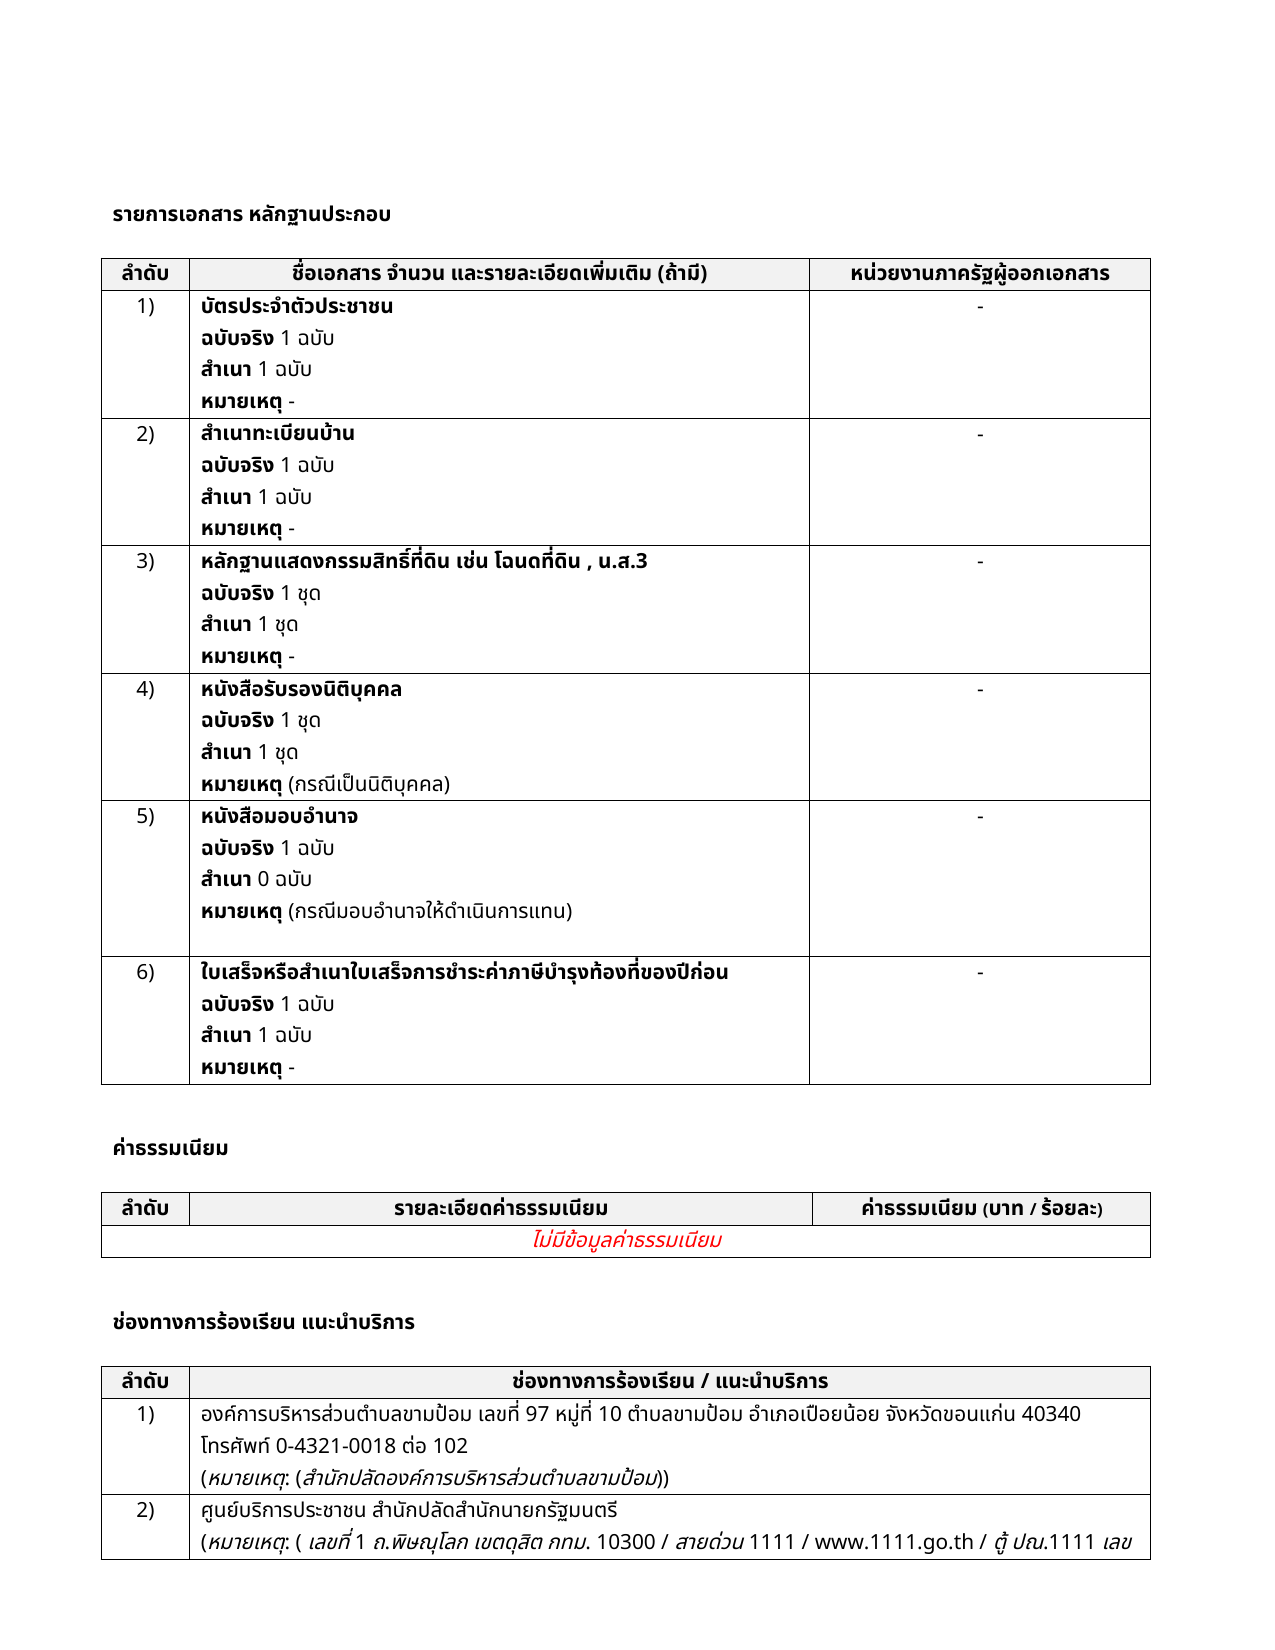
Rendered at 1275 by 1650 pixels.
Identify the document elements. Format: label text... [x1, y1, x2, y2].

table_cell สำเนาทะเบียนบ้าน ฉบับจริง 1 ฉบับ สำเนา 1 ฉบับ หมายเหตุ - [190, 419, 809, 545]
text ค่าธรรมเนียม [112, 1134, 1162, 1165]
table_header ค่าธรรมเนียม (บาท / ร้อยละ) [813, 1193, 1150, 1225]
table_header ชื่อเอกสาร จำนวน และรายละเอียดเพิ่มเติม (ถ้ามี) [190, 259, 809, 290]
table_cell หนังสือมอบอำนาจ ฉบับจริง 1 ฉบับ สำเนา 0 ฉบับ หมายเหตุ (กรณีมอบอำนาจให้ดำเนินการแทน) [190, 801, 809, 956]
table_header ช่องทางการร้องเรียน / แนะนำบริการ [190, 1367, 1150, 1398]
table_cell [190, 1495, 1150, 1558]
table_cell - [810, 291, 1150, 418]
table_cell 3) [102, 546, 189, 673]
table_cell - [810, 419, 1150, 545]
table_cell 6) [102, 957, 189, 1084]
table_cell ไม่มีข้อมูลค่าธรรมเนียม [102, 1226, 1150, 1257]
table_cell 1) [102, 291, 189, 418]
table_cell - [810, 674, 1150, 800]
text ช่องทางการร้องเรียน แนะนำบริการ [112, 1307, 1162, 1339]
table_header ลำดับ [102, 259, 189, 290]
table_header หน่วยงานภาครัฐผู้ออกเอกสาร [810, 259, 1150, 290]
table_cell หนังสือรับรองนิติบุคคล ฉบับจริง 1 ชุด สำเนา 1 ชุด หมายเหตุ (กรณีเป็นนิติบุคคล) [190, 674, 809, 800]
table_cell - [810, 957, 1150, 1084]
table_cell - [810, 546, 1150, 673]
table_cell - [810, 801, 1150, 956]
table_cell 2) [102, 419, 189, 545]
table_cell 4) [102, 674, 189, 800]
text รายการเอกสาร หลักฐานประกอบ [112, 199, 1162, 230]
table_cell 2) [102, 1495, 189, 1558]
table_cell ใบเสร็จหรือสำเนาใบเสร็จการชำระค่าภาษีบำรุงท้องที่ของปีก่อน ฉบับจริง 1 ฉบับ สำเนา 1 ฉบับ - [190, 957, 809, 1084]
table_header ลำดับ [102, 1367, 189, 1398]
table_cell 5) [102, 801, 189, 956]
table_header รายละเอียดค่าธรรมเนียม [190, 1193, 812, 1225]
table_header ลำดับ [102, 1193, 189, 1225]
table_cell 1) [102, 1399, 189, 1494]
table_cell องค์การบริหารส่วนตำบลขามป้อม เลขที่ 97 หมู่ที่ 10 ตำบลขามป้อม อำเภอเปือยน้อย จังหวัดขอนแก่น 40340 โทรศัพท์ 0-4321-0018 ต่อ 102 (หมายเหตุ: (สำนักปลัดองค์การบริหารส่วนตำบลขามป้อม)) [190, 1399, 1150, 1494]
table_cell บัตรประจำตัวประชาชน ฉบับจริง 1 ฉบับ สำเนา 1 ฉบับ หมายเหตุ - [190, 291, 809, 418]
table_cell หลักฐานแสดงกรรมสิทธิ์ที่ดิน เช่น โฉนดที่ดิน , น.ส.3 ฉบับจริง 1 ชุด สำเนา 1 ชุด หมายเหตุ - [190, 546, 809, 673]
